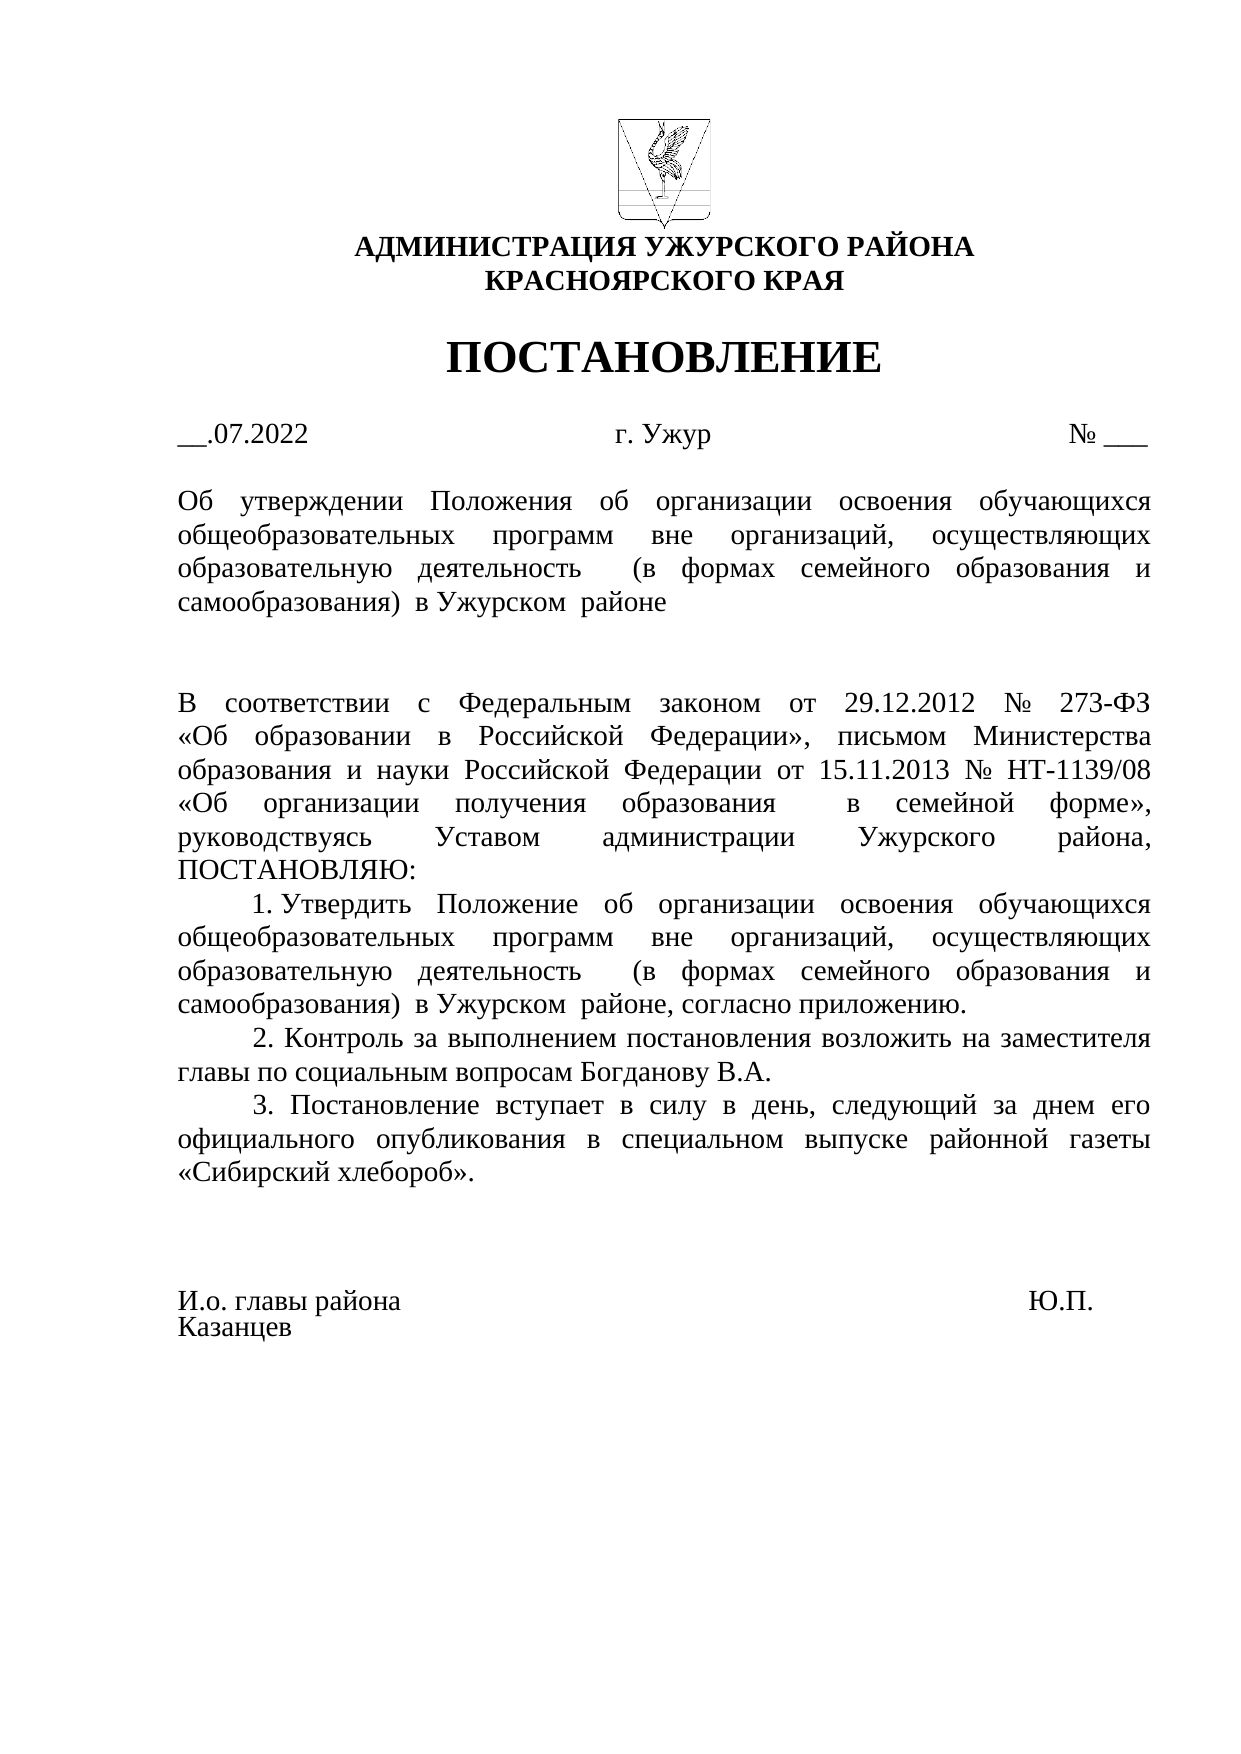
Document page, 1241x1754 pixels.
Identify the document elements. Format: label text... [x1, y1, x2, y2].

text КРАСНОЯРСКОГО КРАЯ [177, 263, 1152, 296]
text 3. Постановление вступает в силу в день, следующий за днем его официального опубликования в специальном выпуске районной газеты «Сибирский хлебороб». [177, 1087, 1152, 1188]
text 2. Контроль за выполнением постановления возложить на заместителя главы по социальным вопросам Богданову В.А. [177, 1020, 1152, 1087]
text __.07.2022 г. Ужур № ___ [177, 416, 1152, 450]
text ПОСТАНОВЛЕНИЕ [177, 330, 1152, 382]
text И.о. главы района Ю.П. Казанцев [177, 1288, 1152, 1342]
text В соответствии с Федеральным законом от 29.12.2012 № 273-ФЗ «Об образовании в Российской Федерации», письмом Министерства образования и науки Российской Федерации от 15.11.2013 № НТ-1139/08 «Об организации получения образования в семейной форме», руководствуясь Уставом администрации Ужурского района, ПОСТАНОВЛЯЮ: [177, 685, 1152, 886]
text 1. Утвердить Положение об организации освоения обучающихся общеобразовательных программ вне организаций, осуществляющих образовательную деятельность (в формах семейного образования и самообразования) в Ужурском районе, согласно приложению. [177, 886, 1152, 1020]
text Об утверждении Положения об организации освоения обучающихся общеобразовательных программ вне организаций, осуществляющих образовательную деятельность (в формах семейного образования и самообразования) в Ужурском районе [177, 483, 1152, 618]
text АДМИНИСТРАЦИЯ УЖУРСКОГО РАЙОНА [177, 229, 1152, 263]
